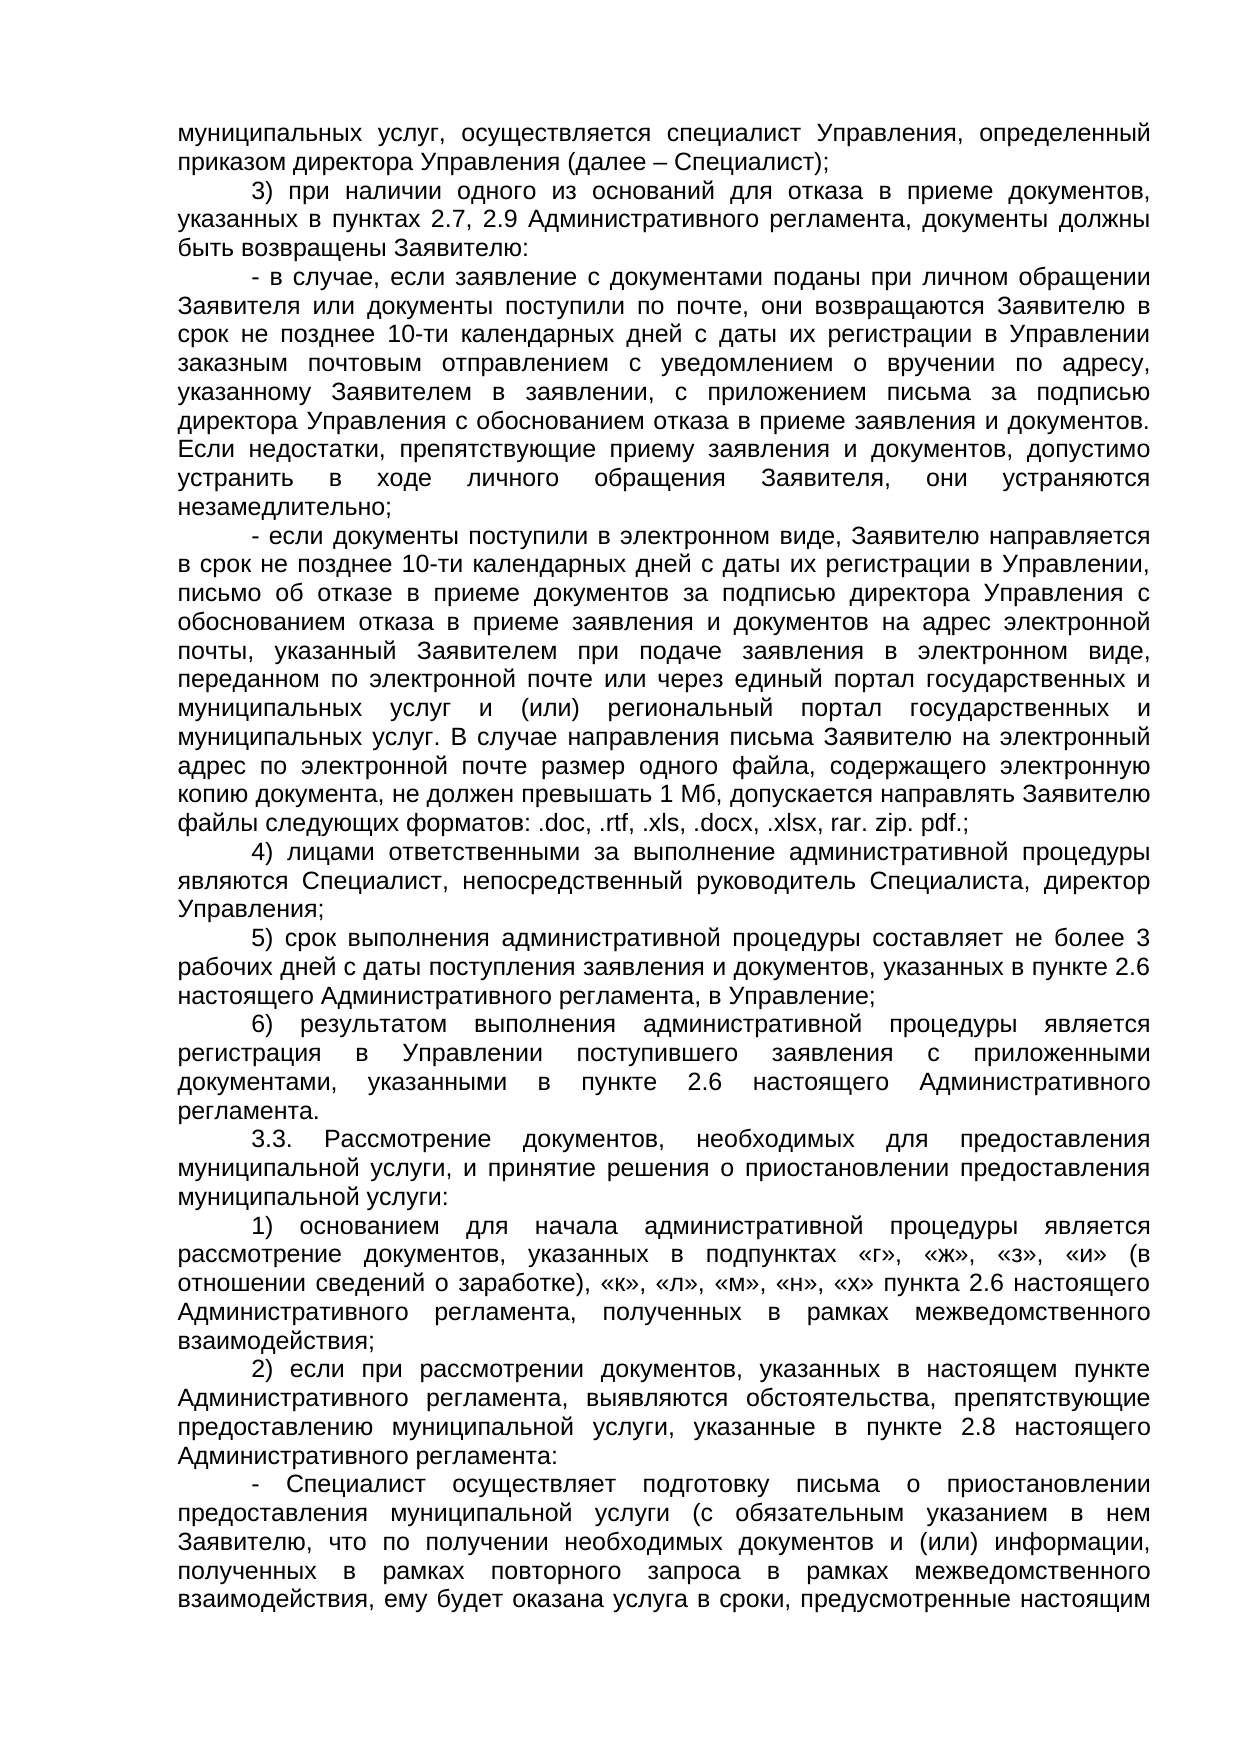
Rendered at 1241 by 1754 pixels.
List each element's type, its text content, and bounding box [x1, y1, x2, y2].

text 1) основанием для начала административной процедуры является рассмотрение документов, указанных в подпунктах «г», «ж», «з», «и» (в отношении сведений о заработке), «к», «л», «м», «н», «х» пункта 2.6 настоящего Административного регламента, полученных в рамках межведомственного взаимодействия; [177, 1211, 1152, 1354]
text - в случае, если заявление с документами поданы при личном обращении Заявителя или документы поступили по почте, они возвращаются Заявителю в срок не позднее 10-ти календарных дней с даты их регистрации в Управлении заказным почтовым отправлением с уведомлением о вручении по адресу, указанному Заявителем в заявлении, с приложением письма за подписью директора Управления с обоснованием отказа в приеме заявления и документов. Если недостатки, препятствующие приему заявления и документов, допустимо устранить в ходе личного обращения Заявителя, они устраняются незамедлительно; [177, 262, 1152, 521]
text 3.3. Рассмотрение документов, необходимых для предоставления муниципальной услуги, и принятие решения о приостановлении предоставления муниципальной услуги: [177, 1124, 1152, 1211]
text 2) если при рассмотрении документов, указанных в настоящем пункте Административного регламента, выявляются обстоятельства, препятствующие предоставлению муниципальной услуги, указанные в пункте 2.8 настоящего Административного регламента: [177, 1354, 1152, 1469]
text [177, 1469, 1152, 1613]
text - если документы поступили в электронном виде, Заявителю направляется в срок не позднее 10-ти календарных дней с даты их регистрации в Управлении, письмо об отказе в приеме документов за подписью директора Управления с обоснованием отказа в приеме заявления и документов на адрес электронной почты, указанный Заявителем при подаче заявления в электронном виде, переданном по электронной почте или через единый портал государственных и муниципальных услуг и (или) региональный портал государственных и муниципальных услуг. В случае направления письма Заявителю на электронный адрес по электронной почте размер одного файла, содержащего электронную копию документа, не должен превышать 1 Мб, допускается направлять Заявителю файлы следующих форматов: .doc, .rtf, .xls, .docx, .xlsx, rar. zip. pdf.; [177, 521, 1152, 837]
text 4) лицами ответственными за выполнение административной процедуры являются Специалист, непосредственный руководитель Специалиста, директор Управления; [177, 837, 1152, 923]
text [177, 118, 1152, 176]
text 5) срок выполнения административной процедуры составляет не более 3 рабочих дней с даты поступления заявления и документов, указанных в пункте 2.6 настоящего Административного регламента, в Управление; [177, 923, 1152, 1009]
text 3) при наличии одного из оснований для отказа в приеме документов, указанных в пунктах 2.7, 2.9 Административного регламента, документы должны быть возвращены Заявителю: [177, 176, 1152, 262]
text 6) результатом выполнения административной процедуры является регистрация в Управлении поступившего заявления с приложенными документами, указанными в пункте 2.6 настоящего Административного регламента. [177, 1009, 1152, 1124]
